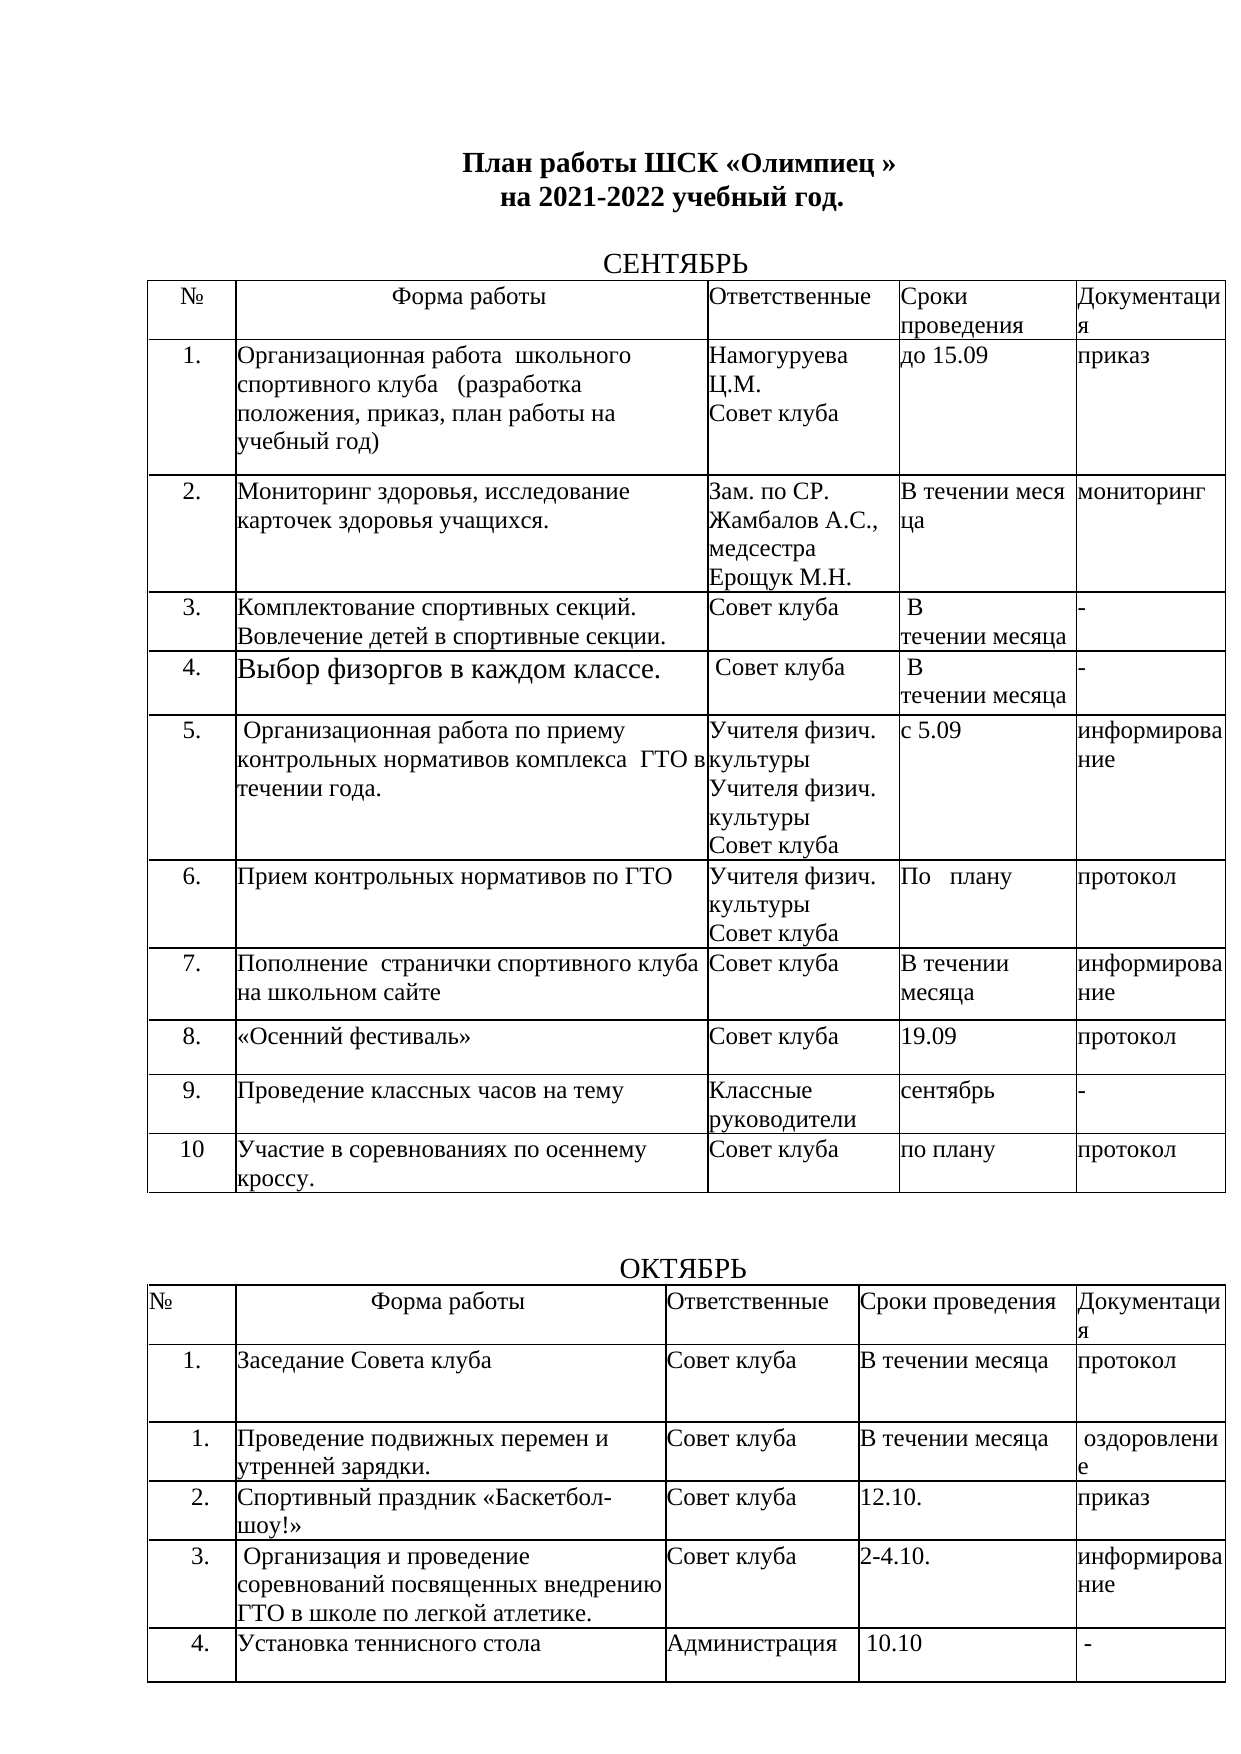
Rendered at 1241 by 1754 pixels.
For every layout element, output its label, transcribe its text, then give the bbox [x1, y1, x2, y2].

table_cell Документация [1077, 1286, 1225, 1343]
table_cell 12.10. [860, 1482, 1076, 1539]
table_cell информирование [1077, 1541, 1225, 1627]
table_cell 9. [148, 1075, 235, 1133]
table_cell [148, 1481, 235, 1539]
table_cell Совет клуба [667, 1541, 858, 1627]
table_cell Совет клуба [709, 1021, 899, 1074]
table_cell Совет клуба [709, 949, 899, 1019]
table_cell оздоровление [1077, 1423, 1225, 1480]
table_cell 8. [148, 1020, 235, 1074]
table_cell 1. [148, 1345, 235, 1421]
table_cell [148, 1628, 235, 1681]
table_cell № [148, 1285, 235, 1343]
table_cell Спортивный праздник «Баскетбол-шоу!» [237, 1482, 665, 1539]
table_cell Совет клуба [709, 593, 899, 650]
table_cell информирование [1077, 949, 1225, 1019]
table_cell 7. [148, 948, 235, 1019]
table_cell Зам. по СР. Жамбалов А.С., медсестра Ерощук М.Н. [709, 476, 899, 591]
table_cell Организационная работа школьного спортивного клуба (разработка положения, приказ, план работы на учебный год) [237, 340, 707, 474]
table_cell протокол [1077, 1134, 1225, 1192]
table_cell В течении месяца [900, 949, 1076, 1019]
table_cell - [1077, 1629, 1225, 1681]
table_cell до 15.09 [900, 340, 1076, 474]
table_cell Заседание Совета клуба [237, 1345, 665, 1421]
table_cell По плану [900, 861, 1076, 947]
table_header Ответственные [709, 281, 899, 338]
table_cell Намогуруева Ц.М. Совет клуба [709, 340, 899, 474]
table_cell 10 [148, 1134, 235, 1192]
table_cell - [1077, 593, 1225, 650]
table_header Сроки проведения [900, 281, 1076, 338]
table_cell с 5.09 [900, 716, 1076, 859]
table_cell приказ [1077, 1482, 1225, 1539]
table_cell Выбор физоргов в каждом классе. [237, 652, 707, 714]
table_cell Совет клуба [709, 1134, 899, 1192]
table_cell - [1077, 652, 1225, 714]
table_cell протокол [1077, 861, 1225, 947]
text на 2021-2022 учебный год. [177, 179, 1181, 212]
table_cell мониторинг [1077, 476, 1225, 591]
table_cell Прием контрольных нормативов по ГТО [237, 861, 707, 947]
table_cell Совет клуба [667, 1423, 858, 1480]
table_cell 2. [148, 475, 235, 591]
table_cell Классные руководители [709, 1075, 899, 1133]
table_cell 6. [148, 860, 235, 947]
table_cell [148, 1422, 235, 1480]
text План работы ШСК «Олимпиец » [177, 145, 1181, 179]
table_cell Проведение подвижных перемен и утренней зарядки. [237, 1423, 665, 1480]
table_cell Установка теннисного стола [237, 1629, 665, 1681]
table_cell Учителя физич. культуры Учителя физич. культуры Совет клуба [709, 716, 899, 859]
table_cell протокол [1077, 1021, 1225, 1074]
table_cell - [1077, 1075, 1225, 1133]
table_cell Проведение классных часов на тему [237, 1075, 707, 1133]
table_cell ОКТЯБРЬ [148, 1193, 1226, 1284]
table_cell Администрация [667, 1629, 858, 1681]
table_cell Совет клуба [667, 1345, 858, 1421]
table_cell Организационная работа по приему контрольных нормативов комплекса ГТО в течении года. [237, 716, 707, 859]
text СЕНТЯБРЬ [177, 246, 1181, 279]
table_cell 1. [148, 340, 235, 474]
table_cell Совет клуба [709, 652, 899, 714]
table_cell информирование [1077, 716, 1225, 859]
table_cell В течении месяца [900, 476, 1076, 591]
table_cell «Осенний фестиваль» [237, 1021, 707, 1074]
table_cell [148, 1540, 235, 1627]
table_cell Мониторинг здоровья, исследование карточек здоровья учащихся. [237, 476, 707, 591]
table_cell 19.09 [900, 1021, 1076, 1074]
table_cell Совет клуба [667, 1482, 858, 1539]
table_cell 10.10 [860, 1629, 1076, 1681]
table_cell приказ [1077, 340, 1225, 474]
table_cell В течении месяца [860, 1345, 1076, 1421]
table_cell 5. [148, 715, 235, 859]
table_cell В течении месяца [900, 652, 1076, 714]
table_cell Пополнение странички спортивного клуба на школьном сайте [237, 949, 707, 1019]
table_header № [148, 281, 235, 338]
table_cell Сроки проведения [860, 1286, 1076, 1343]
table_cell Ответственные [667, 1286, 858, 1343]
table_cell 3. [148, 592, 235, 650]
table_cell Учителя физич. культуры Совет клуба [709, 861, 899, 947]
table_cell Участие в соревнованиях по осеннему кроссу. [237, 1134, 707, 1192]
table_cell В течении месяца [860, 1423, 1076, 1480]
table_cell 4. [148, 651, 235, 714]
table_cell Комплектование спортивных секций. Вовлечение детей в спортивные секции. [237, 593, 707, 650]
table_cell по плану [900, 1134, 1076, 1192]
table_cell Форма работы [237, 1286, 665, 1343]
table_cell 2-4.10. [860, 1541, 1076, 1627]
table_header Форма работы [237, 281, 707, 338]
table_cell В течении месяца [900, 593, 1076, 650]
table_header Документация [1077, 281, 1225, 338]
table_cell сентябрь [900, 1075, 1076, 1133]
table_cell Организация и проведение соревнований посвященных внедрению ГТО в школе по легкой атлетике. [237, 1541, 665, 1627]
table_cell протокол [1077, 1345, 1225, 1421]
